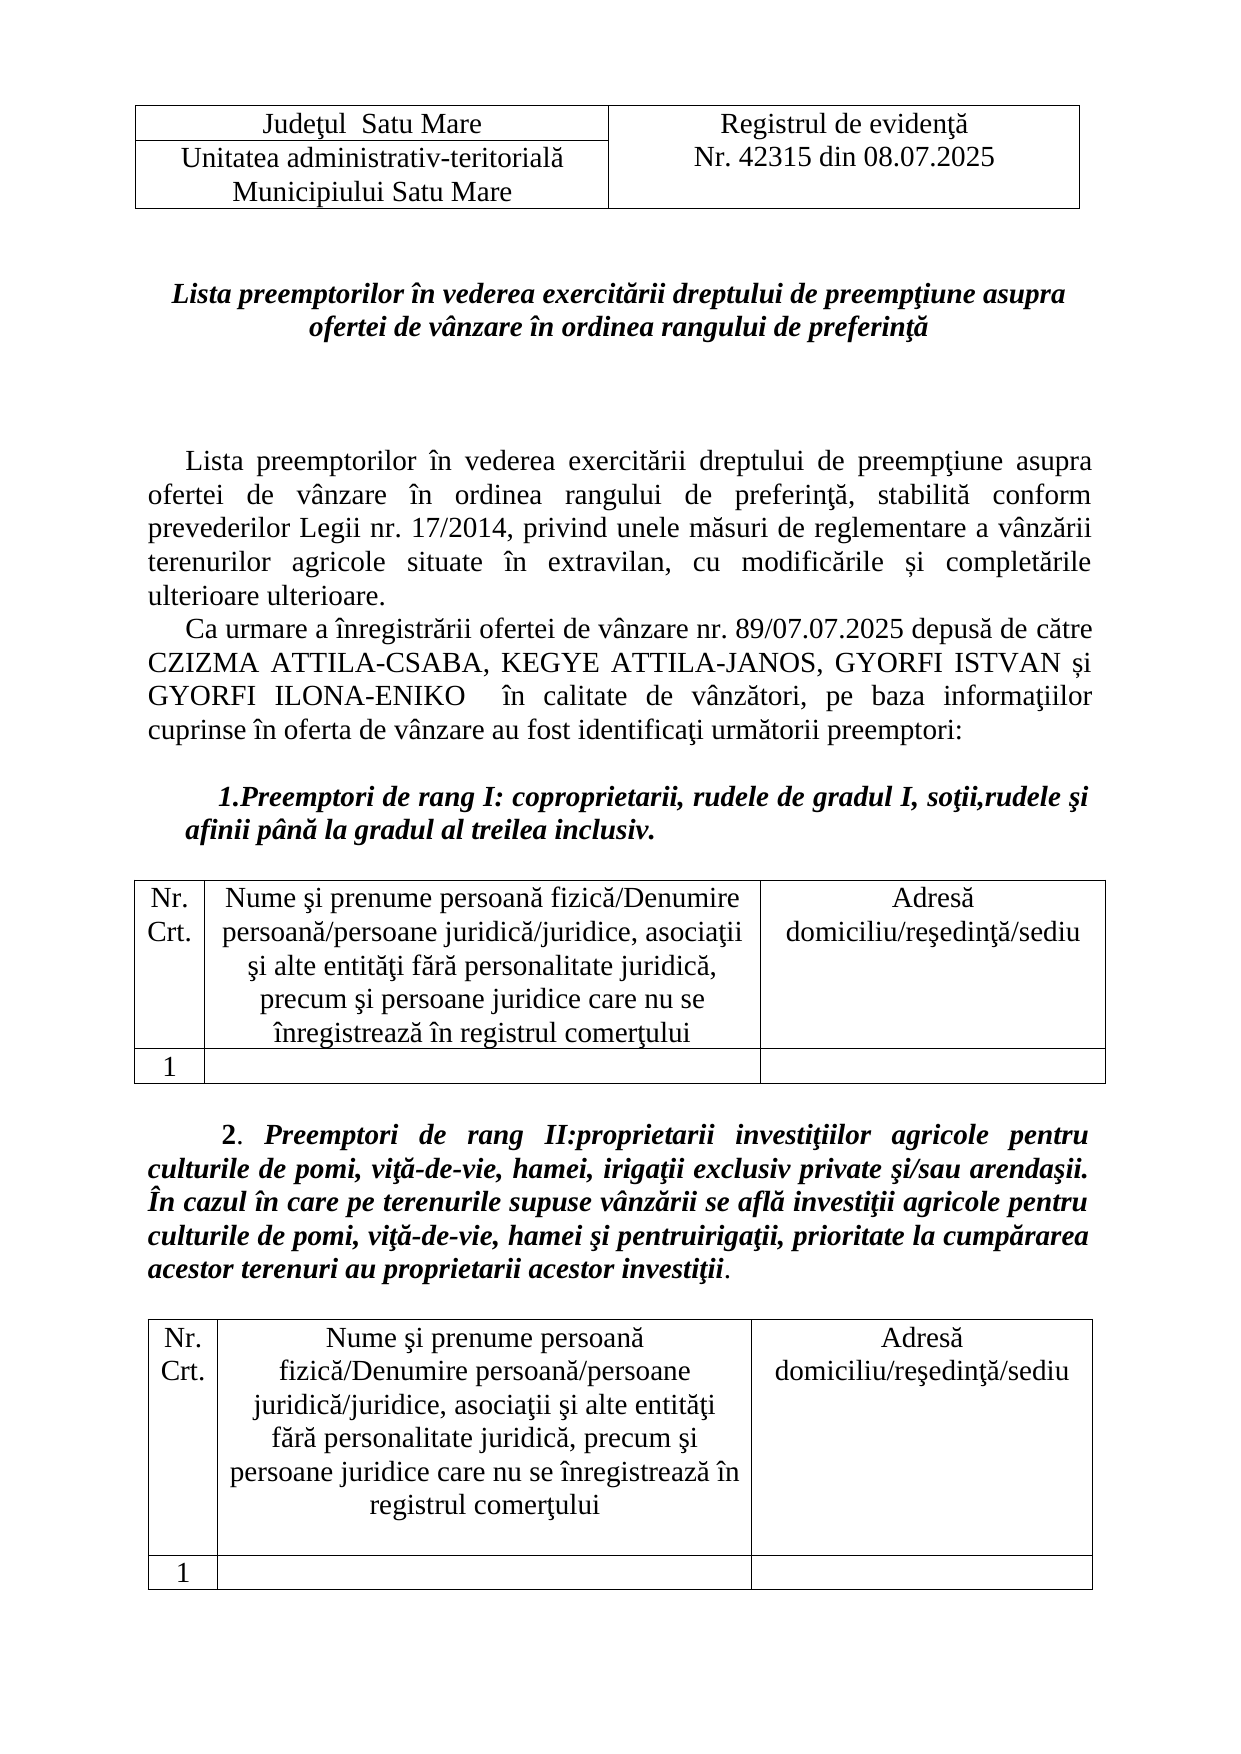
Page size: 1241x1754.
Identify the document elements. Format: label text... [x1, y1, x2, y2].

table_header Adresă domiciliu/reşedinţă/sediu [761, 881, 1105, 1048]
text Lista preemptorilor în vederea exercitării dreptului de preempţiune asupra ofertei de vânzare în ordinea rangului de preferinţă, stabilită conform prevederilor Legii nr. 17/2014, privind unele măsuri de reglementare a vânzării terenurilor agricole situate în extravilan, cu modificările și completările ulterioare ulterioare. [148, 443, 1093, 611]
table_header Judeţul Satu Mare [136, 106, 608, 139]
table_header Registrul de evidenţă Nr. 42315 din 08.07.2025 [609, 106, 1079, 208]
table_cell 1 [149, 1556, 217, 1589]
text 2. Preemptori de rang II:proprietarii investiţiilor agricole pentru culturile de pomi, viţă-de-vie, hamei, irigaţii exclusiv private şi/sau arendaşii. În cazul în care pe terenurile supuse vânzării se află investiţii agricole pentru culturile de pomi, viţă-de-vie, hamei şi pentruirigaţii, prioritate la cumpărarea acestor terenuri au proprietarii acestor investiţii. [148, 1117, 1093, 1285]
table_header Adresă domiciliu/reşedinţă/sediu [752, 1320, 1092, 1554]
table_cell [761, 1049, 1105, 1083]
text Lista preemptorilor în vederea exercitării dreptului de preempţiune asupra ofertei de vânzare în ordinea rangului de preferinţă [148, 276, 1093, 343]
text Ca urmare a înregistrării ofertei de vânzare nr. 89/07.07.2025 depusă de către CZIZMA ATTILA-CSABA, KEGYE ATTILA-JANOS, GYORFI ISTVAN și GYORFI ILONA-ENIKO în calitate de vânzători, pe baza informaţiilor cuprinse în oferta de vânzare au fost identificaţi următorii preemptori: [148, 611, 1093, 745]
table_header Nr. Crt. [135, 881, 204, 1048]
table_header Nr. Crt. [149, 1320, 217, 1554]
table_cell [218, 1556, 751, 1589]
table_cell [752, 1556, 1092, 1589]
table_cell [205, 1049, 760, 1083]
table_cell Unitatea administrativ-teritorială Municipiului Satu Mare [136, 141, 608, 208]
text 1.Preemptori de rang I: coproprietarii, rudele de gradul I, soţii,rudele şi afinii până la gradul al treilea inclusiv. [185, 779, 1093, 846]
table_cell 1 [135, 1049, 204, 1083]
